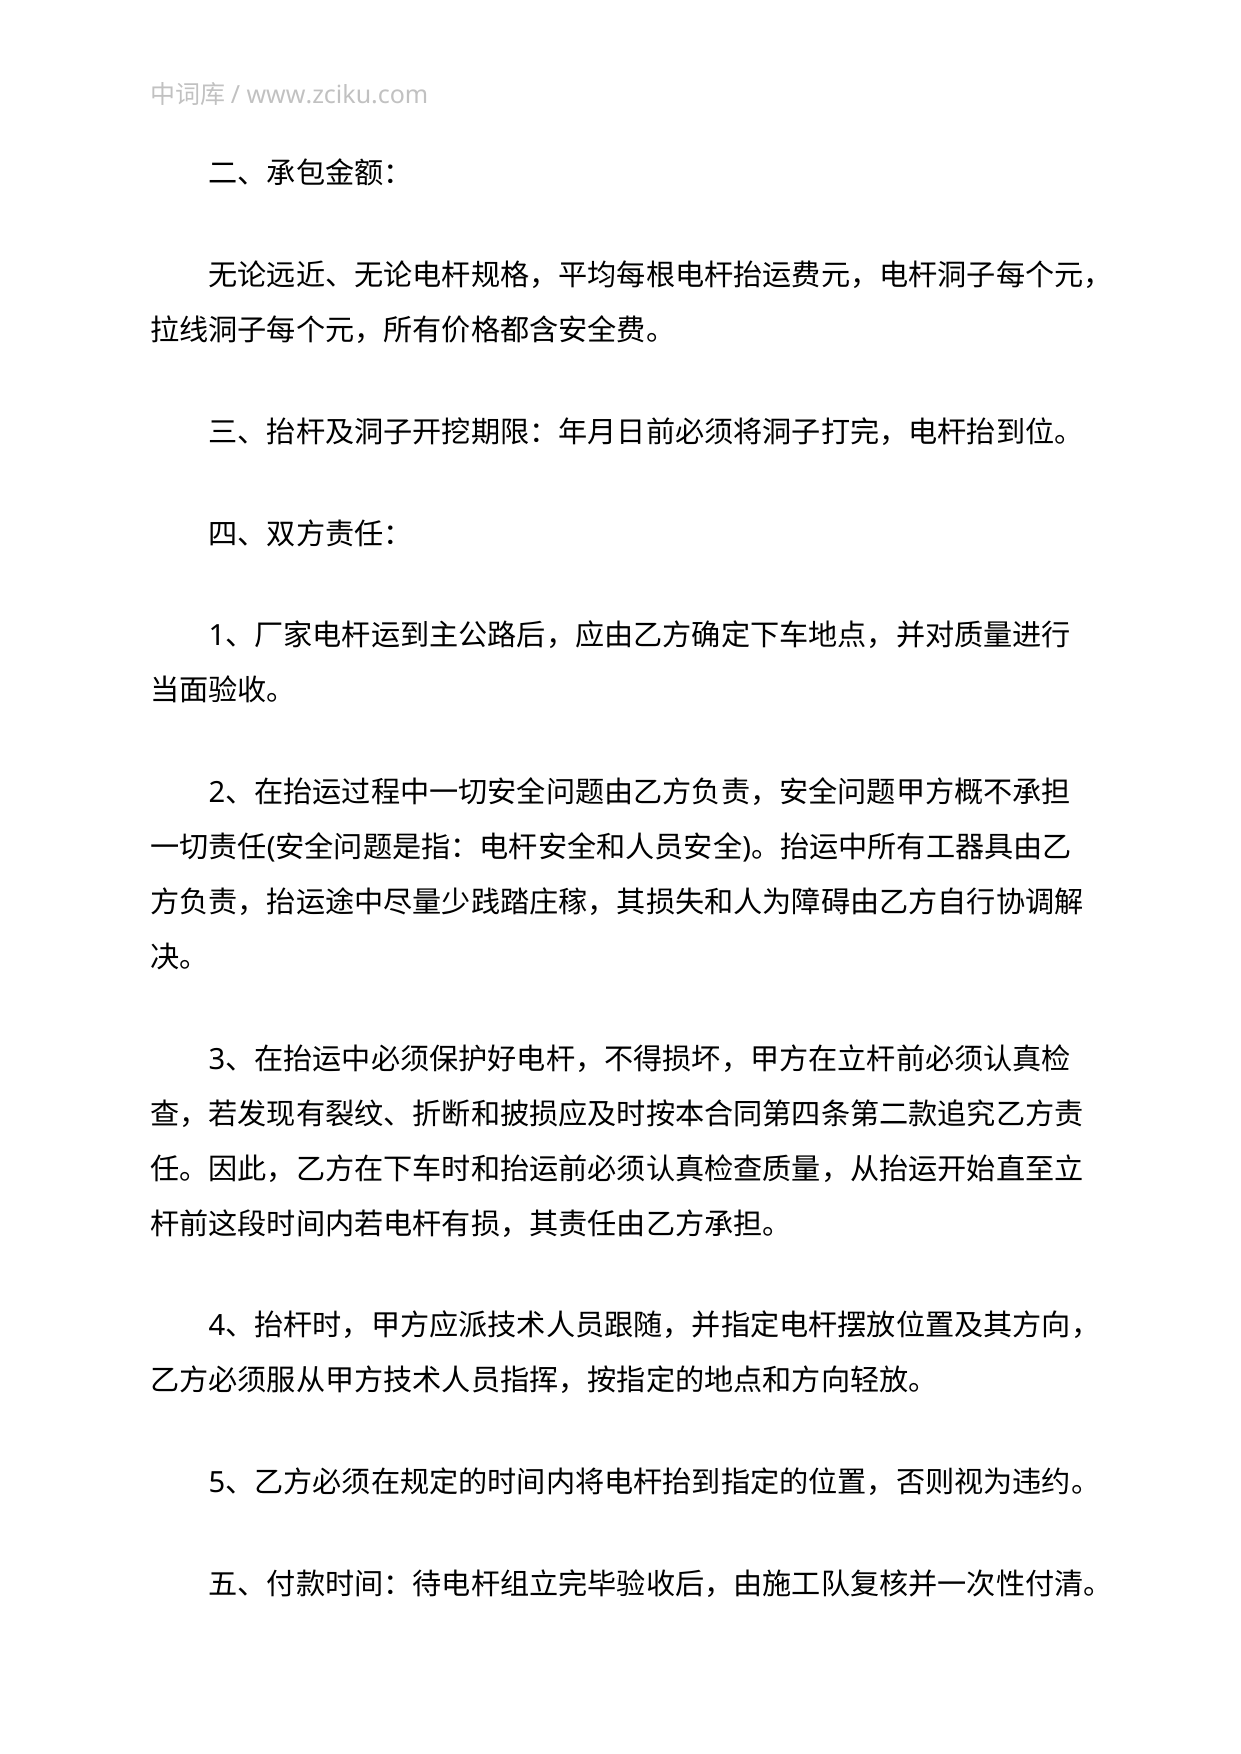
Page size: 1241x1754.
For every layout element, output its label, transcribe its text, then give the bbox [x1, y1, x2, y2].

text 2、在抬运过程中一切安全问题由乙方负责，安全问题甲方概不承担一切责任(安全问题是指：电杆安全和人员安全)。抬运中所有工器具由乙方负责，抬运途中尽量少践踏庄稼，其损失和人为障碍由乙方自行协调解决。 [150, 769, 1090, 976]
text 四、双方责任： [150, 510, 1090, 552]
text 二、承包金额： [150, 150, 1090, 192]
text 4、抬杆时，甲方应派技术人员跟随，并指定电杆摆放位置及其方向，乙方必须服从甲方技术人员指挥，按指定的地点和方向轻放。 [150, 1302, 1090, 1399]
text 五、付款时间：待电杆组立完毕验收后，由施工队复核并一次性付清。 [150, 1561, 1090, 1603]
text 5、乙方必须在规定的时间内将电杆抬到指定的位置，否则视为违约。 [150, 1459, 1090, 1501]
text 无论远近、无论电杆规格，平均每根电杆抬运费元，电杆洞子每个元，拉线洞子每个元，所有价格都含安全费。 [150, 252, 1090, 349]
text 三、抬杆及洞子开挖期限：年月日前必须将洞子打完，电杆抬到位。 [150, 408, 1090, 451]
text 3、在抬运中必须保护好电杆，不得损坏，甲方在立杆前必须认真检查，若发现有裂纹、折断和披损应及时按本合同第四条第二款追究乙方责任。因此，乙方在下车时和抬运前必须认真检查质量，从抬运开始直至立杆前这段时间内若电杆有损，其责任由乙方承担。 [150, 1035, 1090, 1242]
text 1、厂家电杆运到主公路后，应由乙方确定下车地点，并对质量进行当面验收。 [150, 612, 1090, 709]
